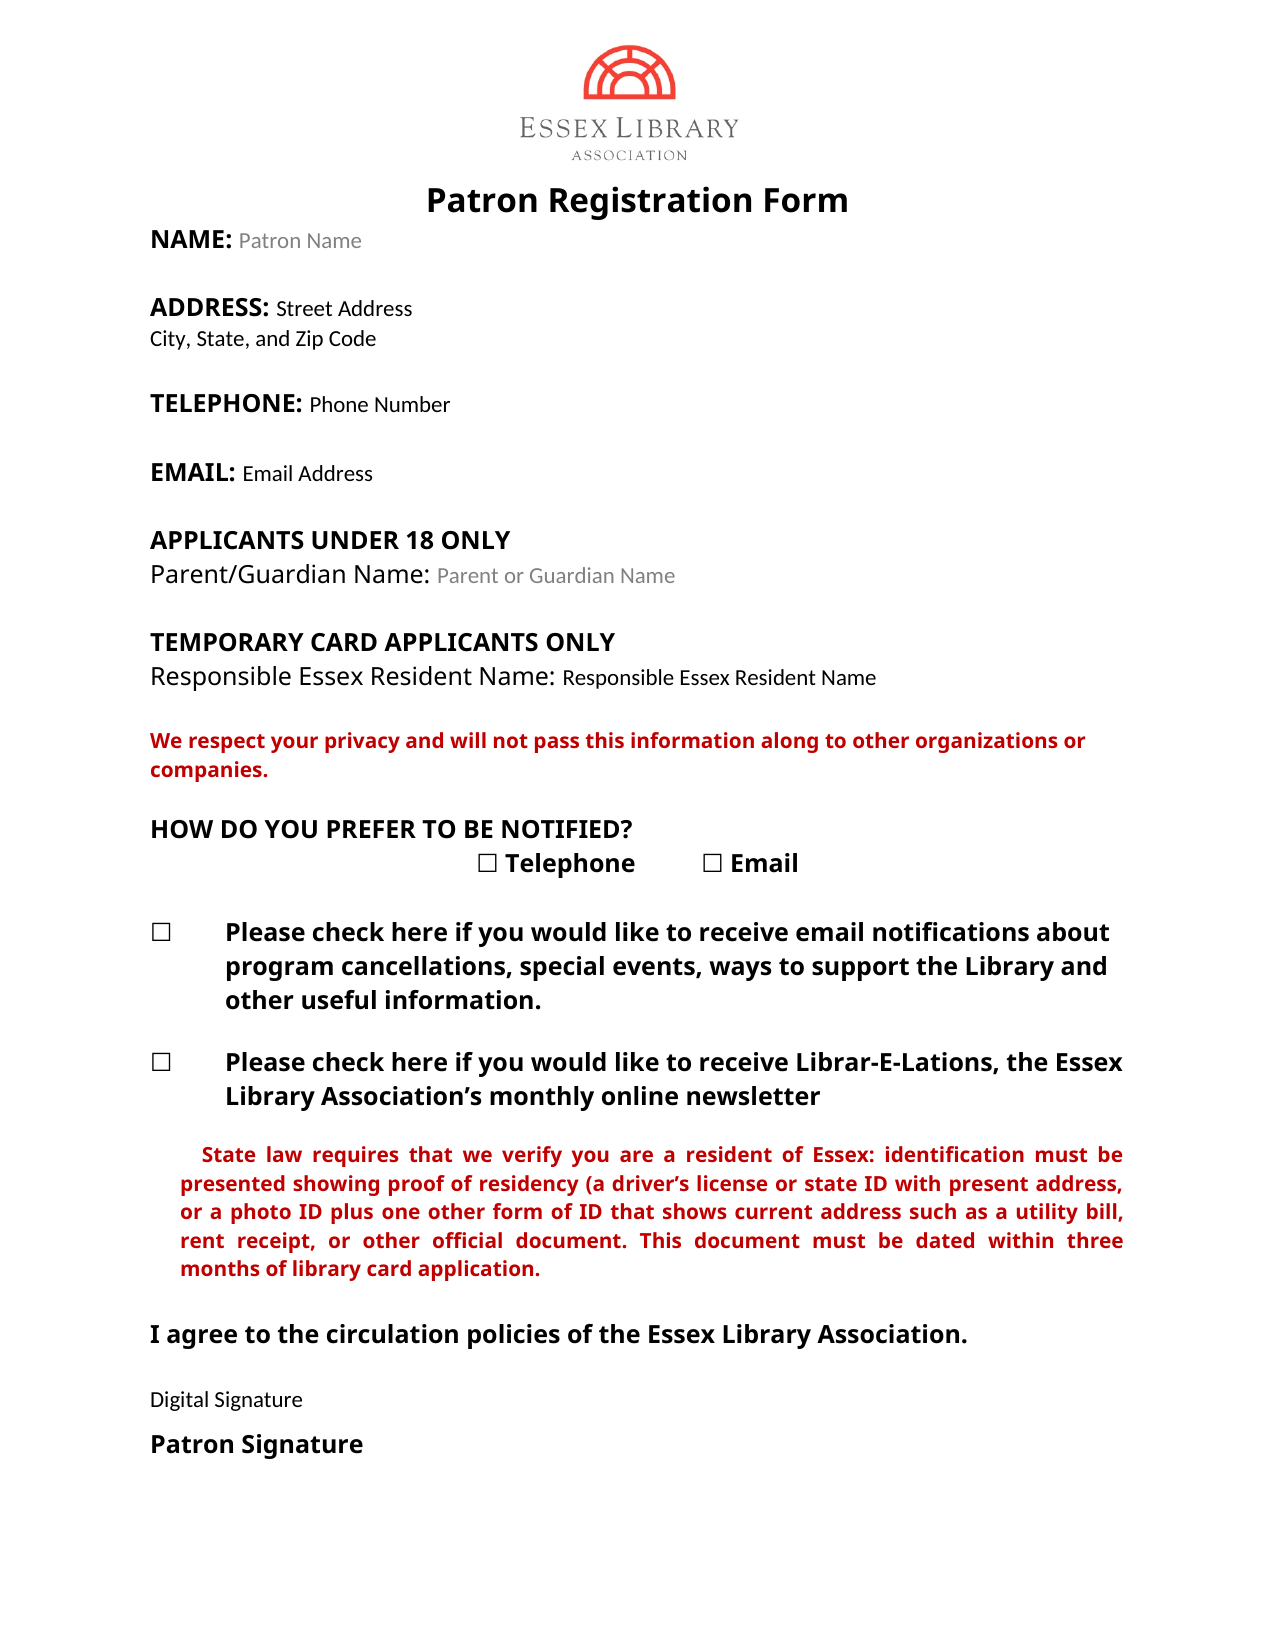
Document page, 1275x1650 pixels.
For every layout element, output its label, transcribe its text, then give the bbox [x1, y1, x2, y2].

text Telephone Email [150, 846, 1125, 880]
text Patron Registration Form [150, 176, 1125, 222]
picture [503, 28, 753, 176]
text APPLICANTS UNDER 18 ONLY [150, 522, 1125, 556]
text TEMPORARY CARD APPLICANTS ONLY [150, 624, 1125, 658]
text Parent/Guardian Name: [150, 556, 1125, 590]
text Please check here if you would like to receive email notifications about program cancellations, special events, ways to support the Library and other useful information. [150, 914, 1125, 1044]
text HOW DO YOU PREFER TO BE NOTIFIED? [150, 812, 1125, 846]
text State law requires that we verify you are a resident of Essex: identification must be presented showing proof of residency (a driver’s license or state ID with present address, or a photo ID plus one other form of ID that shows current address such as a utility bill, rent receipt, or other official document. This document must be dated within three months of library card application. [105, 1141, 1125, 1283]
text NAME: [150, 222, 1125, 256]
text Responsible Essex Resident Name: [150, 658, 1125, 693]
text ADDRESS: [150, 290, 1125, 324]
text We respect your privacy and will not pass this information along to other organizations or companies. [150, 727, 1125, 783]
text EMAIL: [150, 454, 1125, 488]
text TELEPHONE: [150, 386, 1125, 420]
text Patron Signature [150, 1427, 1125, 1461]
text Please check here if you would like to receive Librar-E-Lations, the Essex Library Association’s monthly online newsletter [150, 1044, 1125, 1112]
text I agree to the circulation policies of the Essex Library Association. [150, 1317, 1125, 1351]
